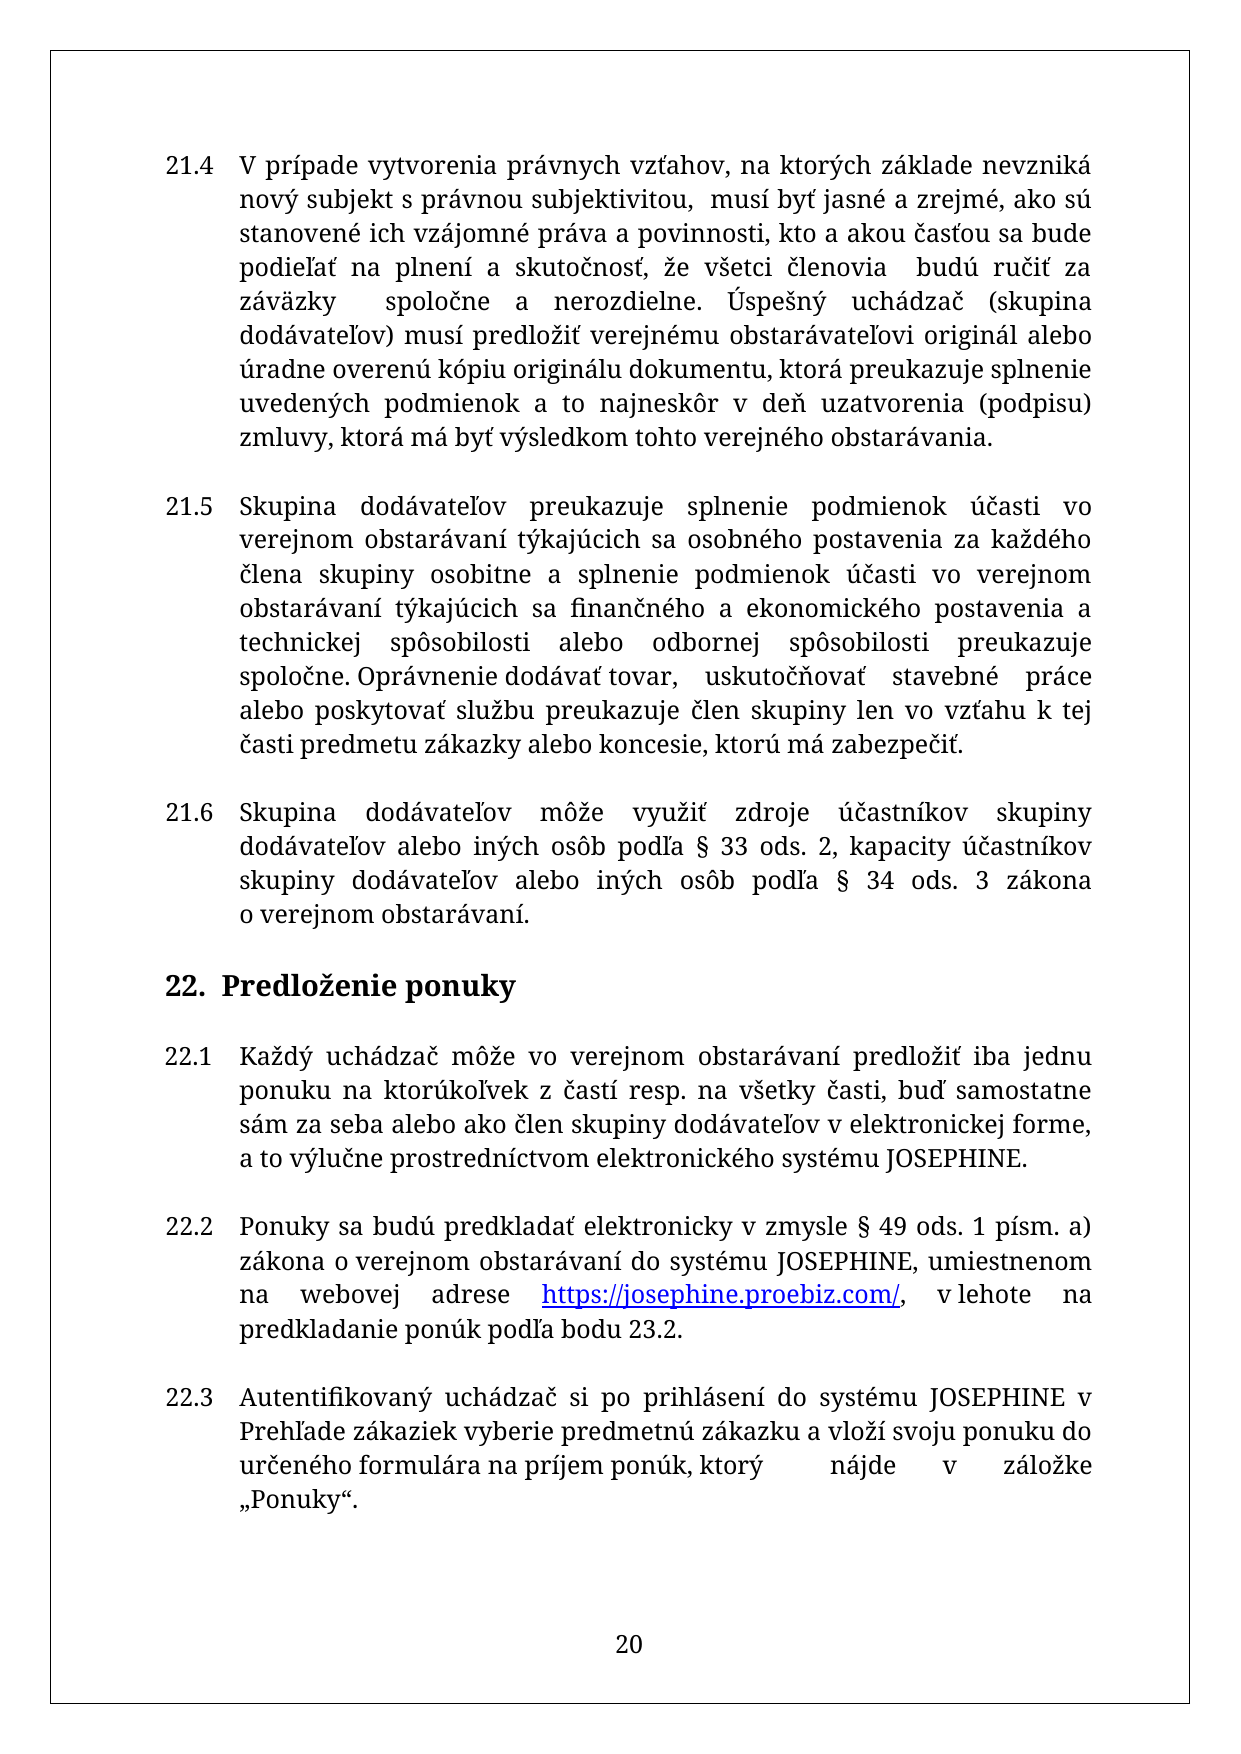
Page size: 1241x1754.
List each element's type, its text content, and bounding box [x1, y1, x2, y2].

list Skupina dodávateľov preukazuje splnenie podmienok účasti vo verejnom obstarávaní týkajúcich sa osobného postavenia za každého člena skupiny osobitne a splnenie podmienok účasti vo verejnom obstarávaní týkajúcich sa finančného a ekonomického postavenia a technickej spôsobilosti alebo odbornej spôsobilosti preukazuje spoločne. Oprávnenie dodávať tovar, uskutočňovať stavebné práce alebo poskytovať službu preukazuje člen skupiny len vo vzťahu k tej časti predmetu zákazky alebo koncesie, ktorú má zabezpečiť. [165, 488, 1093, 761]
list Skupina dodávateľov môže využiť zdroje účastníkov skupiny dodávateľov alebo iných osôb podľa § 33 ods. 2, kapacity účastníkov skupiny dodávateľov alebo iných osôb podľa § 34 ods. 3 zákona o verejnom obstarávaní. [165, 795, 1093, 931]
list V prípade vytvorenia právnych vzťahov, na ktorých základe nevzniká nový subjekt s právnou subjektivitou, musí byť jasné a zrejmé, ako sú stanovené ich vzájomné práva a povinnosti, kto a akou časťou sa bude podieľať na plnení a skutočnosť, že všetci členovia budú ručiť za záväzky spoločne a nerozdielne. Úspešný uchádzač (skupina dodávateľov) musí predložiť verejnému obstarávateľovi originál alebo úradne overenú kópiu originálu dokumentu, ktorá preukazuje splnenie uvedených podmienok a to najneskôr v deň uzatvorenia (podpisu) zmluvy, ktorá má byť výsledkom tohto verejného obstarávania. [165, 147, 1093, 454]
list Ponuky sa budú predkladať elektronicky v zmysle § 49 ods. 1 písm. a) zákona o verejnom obstarávaní do systému JOSEPHINE, umiestnenom na webovej adrese https://josephine.proebiz.com/, v lehote na predkladanie ponúk podľa bodu 23.2. [165, 1209, 1093, 1345]
subtitle Predloženie ponuky [165, 965, 1093, 1005]
list Každý uchádzač môže vo verejnom obstarávaní predložiť iba jednu ponuku na ktorúkoľvek z častí resp. na všetky časti, buď samostatne sám za seba alebo ako člen skupiny dodávateľov v elektronickej forme, a to výlučne prostredníctvom elektronického systému JOSEPHINE. [164, 1039, 1093, 1175]
list Autentifikovaný uchádzač si po prihlásení do systému JOSEPHINE v Prehľade zákaziek vyberie predmetnú zákazku a vloží svoju ponuku do určeného formulára na príjem ponúk, ktorý nájde v záložke „Ponuky“. [165, 1379, 1093, 1516]
